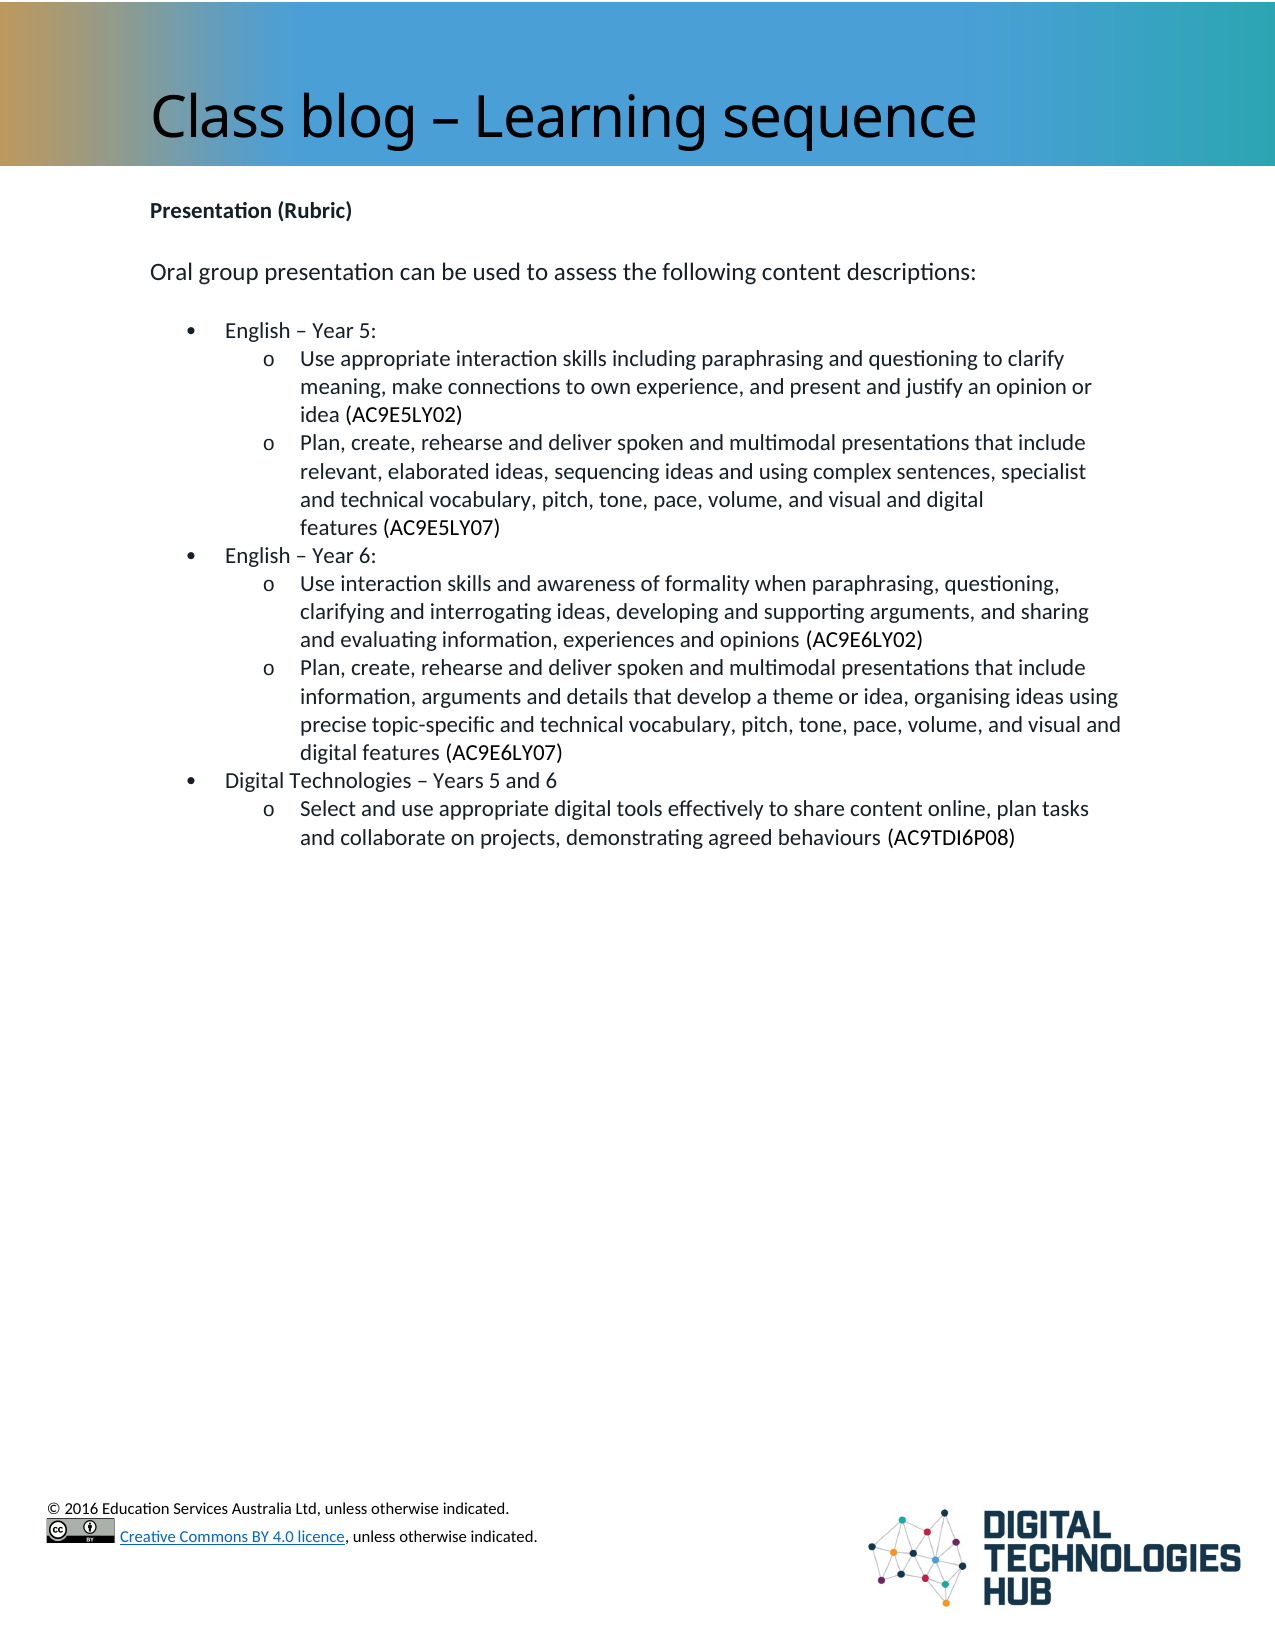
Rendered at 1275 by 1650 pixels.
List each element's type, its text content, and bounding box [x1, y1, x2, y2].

list Plan, create, rehearse and deliver spoken and multimodal presentations that include relevant, elaborated ideas, sequencing ideas and using complex sentences, specialist and technical vocabulary, pitch, tone, pace, volume, and visual and digital features (AC9E5LY07) [262, 428, 1125, 541]
text Oral group presentation can be used to assess the following content descriptions: [150, 256, 1125, 287]
list Select and use appropriate digital tools effectively to share content online, plan tasks and collaborate on projects, demonstrating agreed behaviours (AC9TDI6P08) [262, 794, 1125, 851]
picture [0, 2, 1275, 166]
picture [46, 1518, 115, 1543]
list English – Year 6: [187, 541, 1125, 569]
picture [859, 1499, 1249, 1619]
list Use appropriate interaction skills including paraphrasing and questioning to clarify meaning, make connections to own experience, and present and justify an opinion or idea (AC9E5LY02) [262, 344, 1125, 428]
list Use interaction skills and awareness of formality when paraphrasing, questioning, clarifying and interrogating ideas, developing and supporting arguments, and sharing and evaluating information, experiences and opinions (AC9E6LY02) [262, 569, 1125, 653]
subtitle Presentation (Rubric) [150, 197, 1125, 225]
list Digital Technologies – Years 5 and 6 [187, 766, 1125, 794]
list Plan, create, rehearse and deliver spoken and multimodal presentations that include information, arguments and details that develop a theme or idea, organising ideas using precise topic-specific and technical vocabulary, pitch, tone, pace, volume, and visual and digital features (AC9E6LY07) [262, 653, 1125, 766]
list English – Year 5: [187, 316, 1125, 344]
